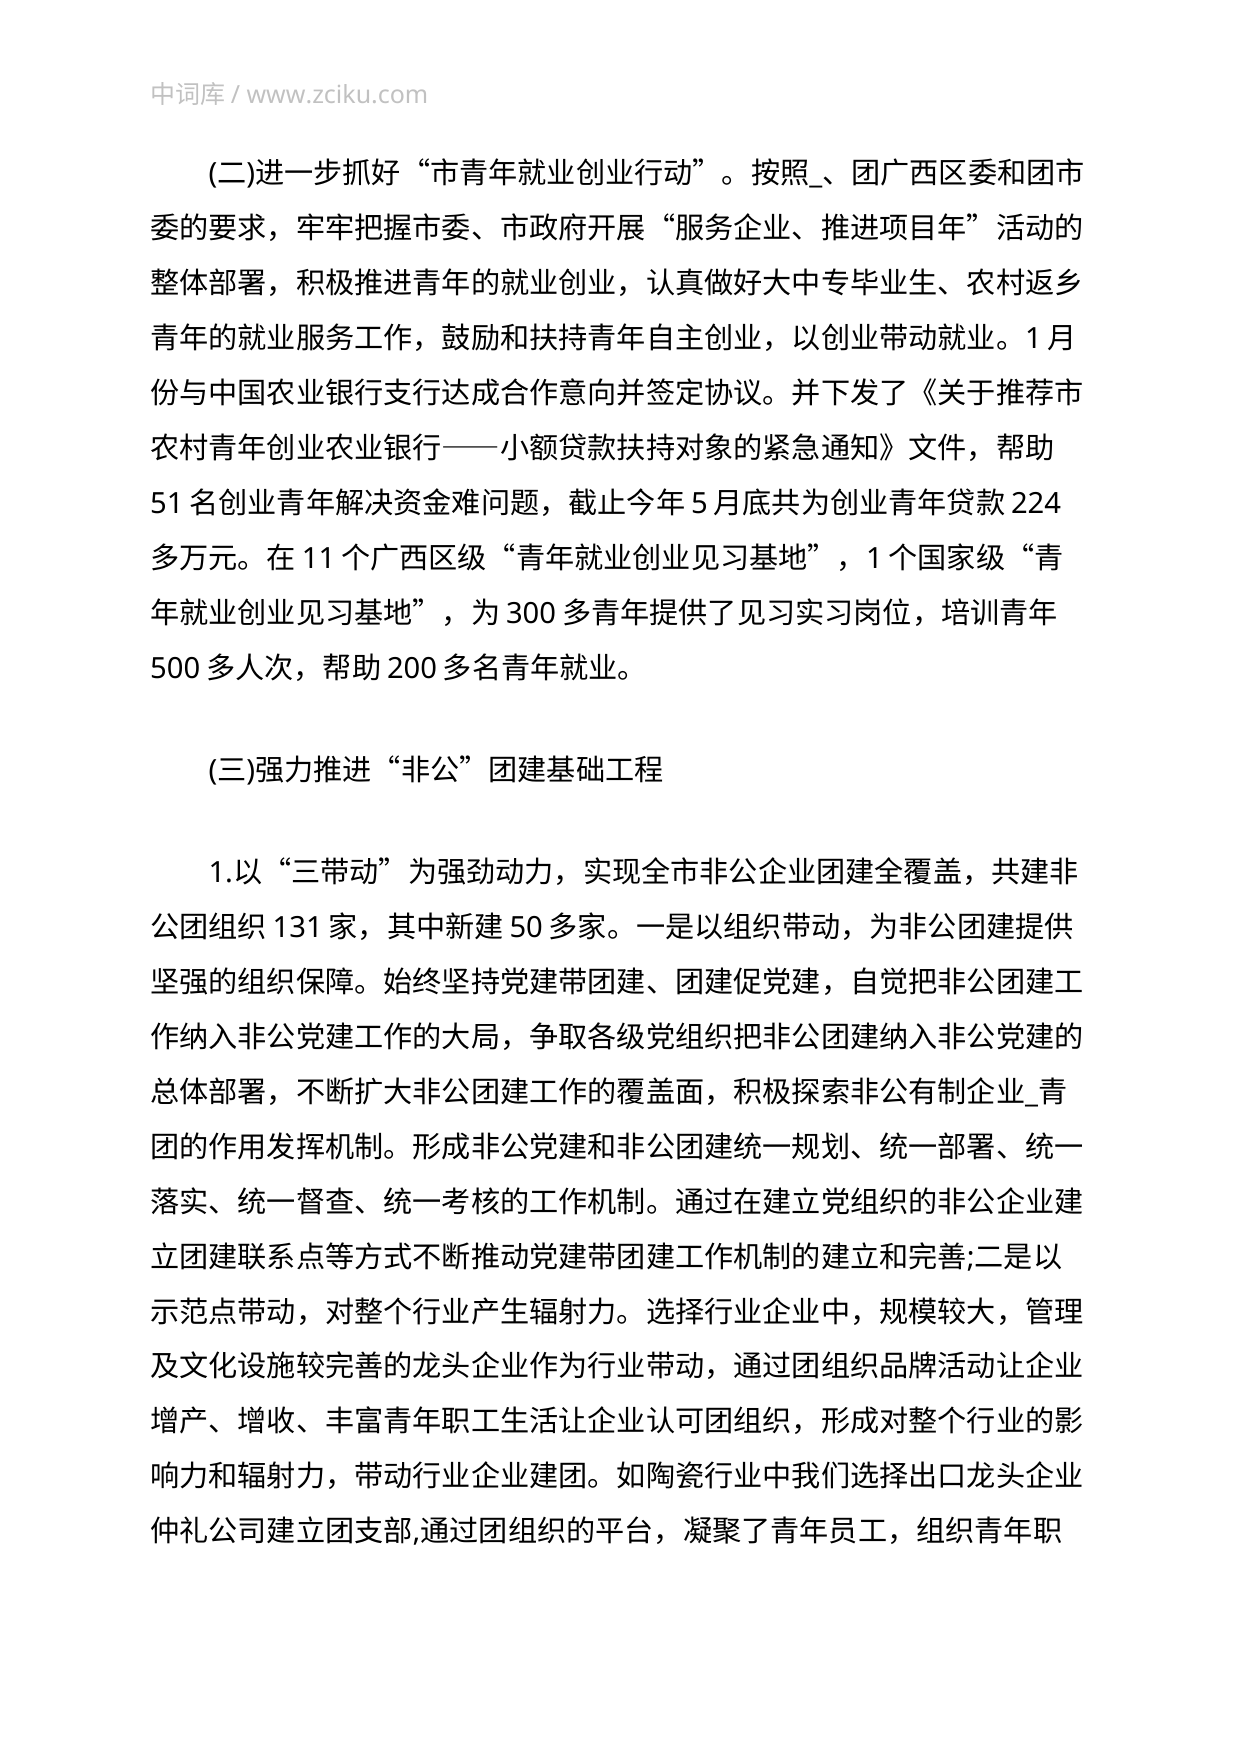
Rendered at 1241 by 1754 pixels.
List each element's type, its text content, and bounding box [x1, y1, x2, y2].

text (三)强力推进“非公”团建基础工程 [150, 747, 1090, 789]
text (二)进一步抓好“市青年就业创业行动”。按照_、团广西区委和团市委的要求，牢牢把握市委、市政府开展“服务企业、推进项目年”活动的整体部署，积极推进青年的就业创业，认真做好大中专毕业生、农村返乡青年的就业服务工作，鼓励和扶持青年自主创业，以创业带动就业。1月份与中国农业银行支行达成合作意向并签定协议。并下发了《关于推荐市农村青年创业农业银行——小额贷款扶持对象的紧急通知》文件，帮助51名创业青年解决资金难问题，截止今年5月底共为创业青年贷款224多万元。在11个广西区级“青年就业创业见习基地”，1个国家级“青年就业创业见习基地”，为300多青年提供了见习实习岗位，培训青年500多人次，帮助200多名青年就业。 [150, 150, 1090, 687]
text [150, 848, 1090, 1550]
